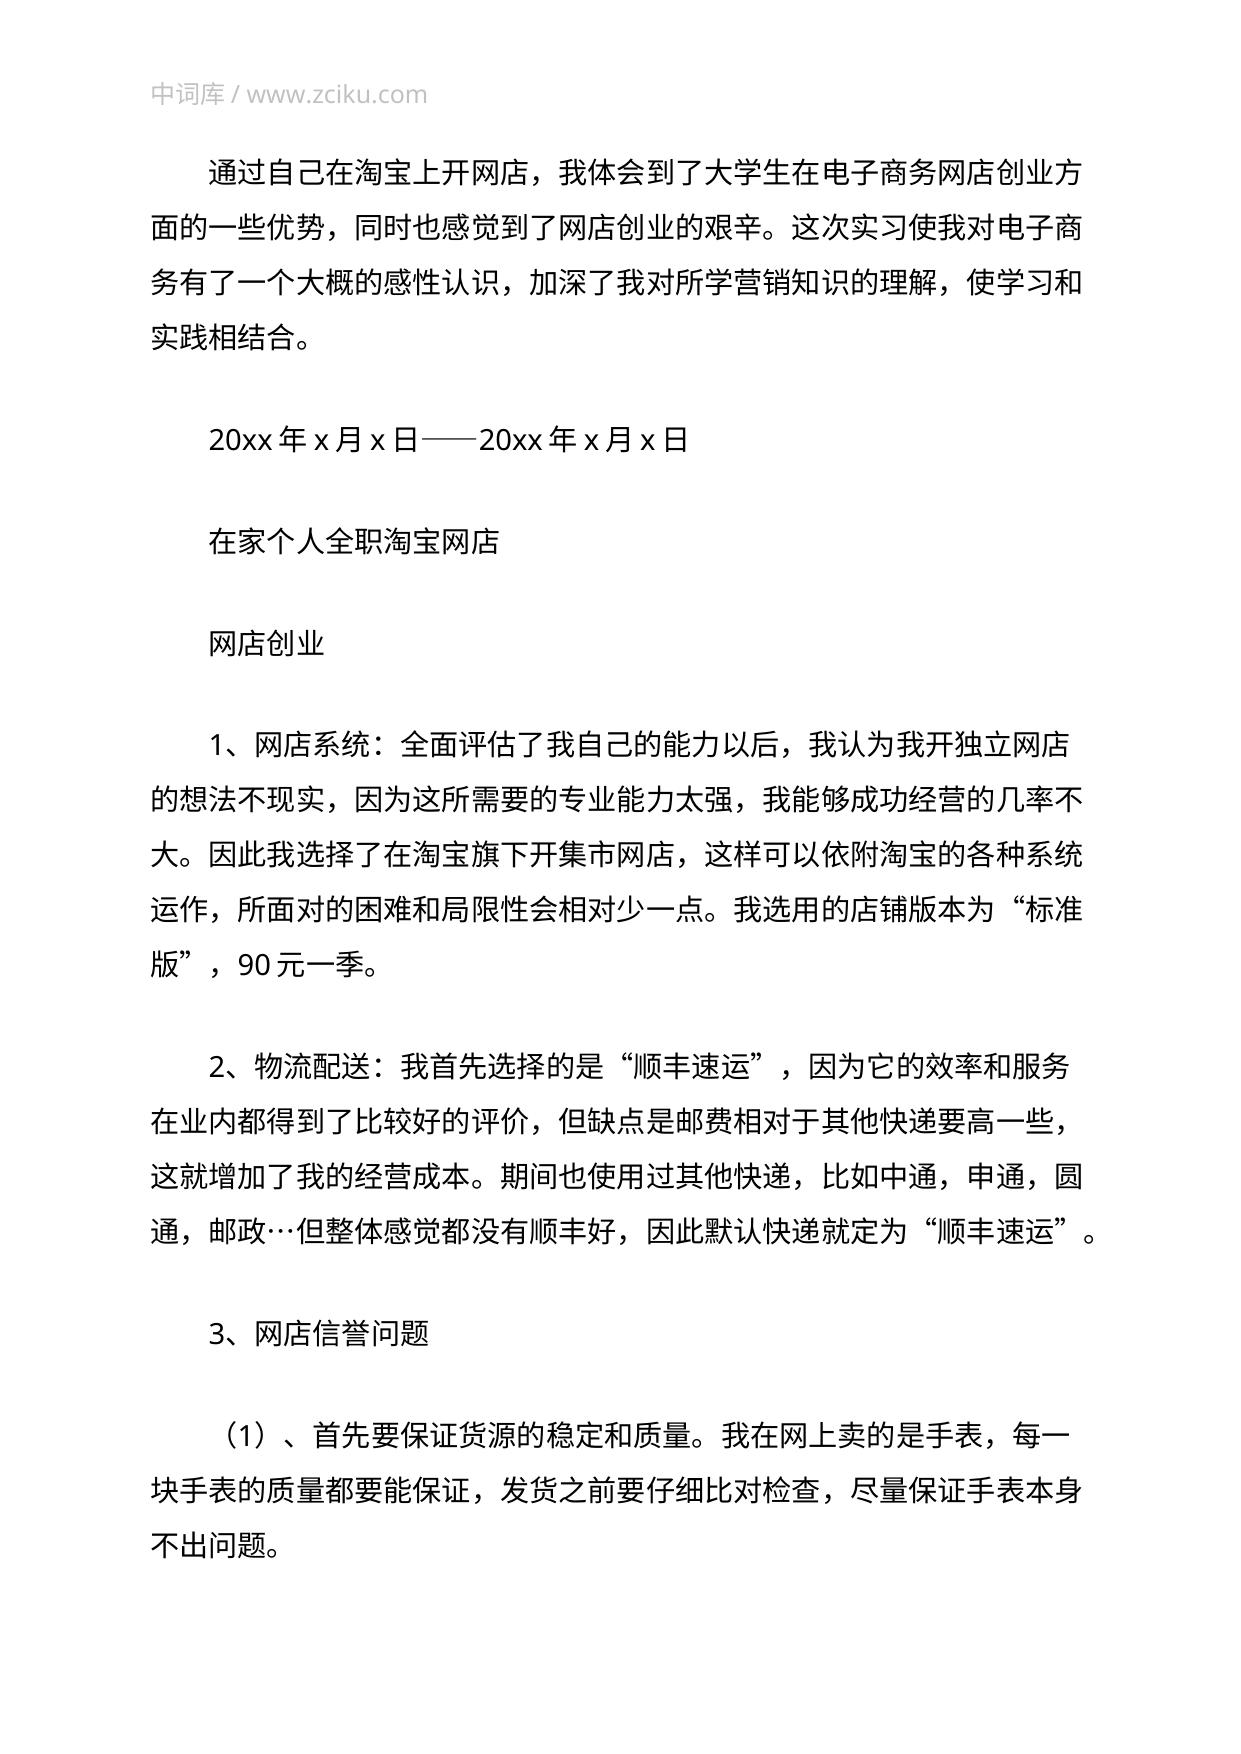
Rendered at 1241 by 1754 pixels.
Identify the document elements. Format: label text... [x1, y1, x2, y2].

text 通过自己在淘宝上开网店，我体会到了大学生在电子商务网店创业方面的一些优势，同时也感觉到了网店创业的艰辛。这次实习使我对电子商务有了一个大概的感性认识，加深了我对所学营销知识的理解，使学习和实践相结合。 [150, 150, 1090, 357]
text 20xx年x月x日——20xx年x月x日 [150, 416, 1090, 459]
text （1）、首先要保证货源的稳定和质量。我在网上卖的是手表，每一块手表的质量都要能保证，发货之前要仔细比对检查，尽量保证手表本身不出问题。 [150, 1412, 1090, 1564]
text 1、网店系统：全面评估了我自己的能力以后，我认为我开独立网店的想法不现实，因为这所需要的专业能力太强，我能够成功经营的几率不大。因此我选择了在淘宝旗下开集市网店，这样可以依附淘宝的各种系统运作，所面对的困难和局限性会相对少一点。我选用的店铺版本为“标准版”，90元一季。 [150, 722, 1090, 984]
text 在家个人全职淘宝网店 [150, 518, 1090, 561]
text 2、物流配送：我首先选择的是“顺丰速运”，因为它的效率和服务在业内都得到了比较好的评价，但缺点是邮费相对于其他快递要高一些，这就增加了我的经营成本。期间也使用过其他快递，比如中通，申通，圆通，邮政…但整体感觉都没有顺丰好，因此默认快递就定为“顺丰速运”。 [150, 1044, 1090, 1251]
text 网店创业 [150, 620, 1090, 662]
text 3、网店信誉问题 [150, 1310, 1090, 1353]
